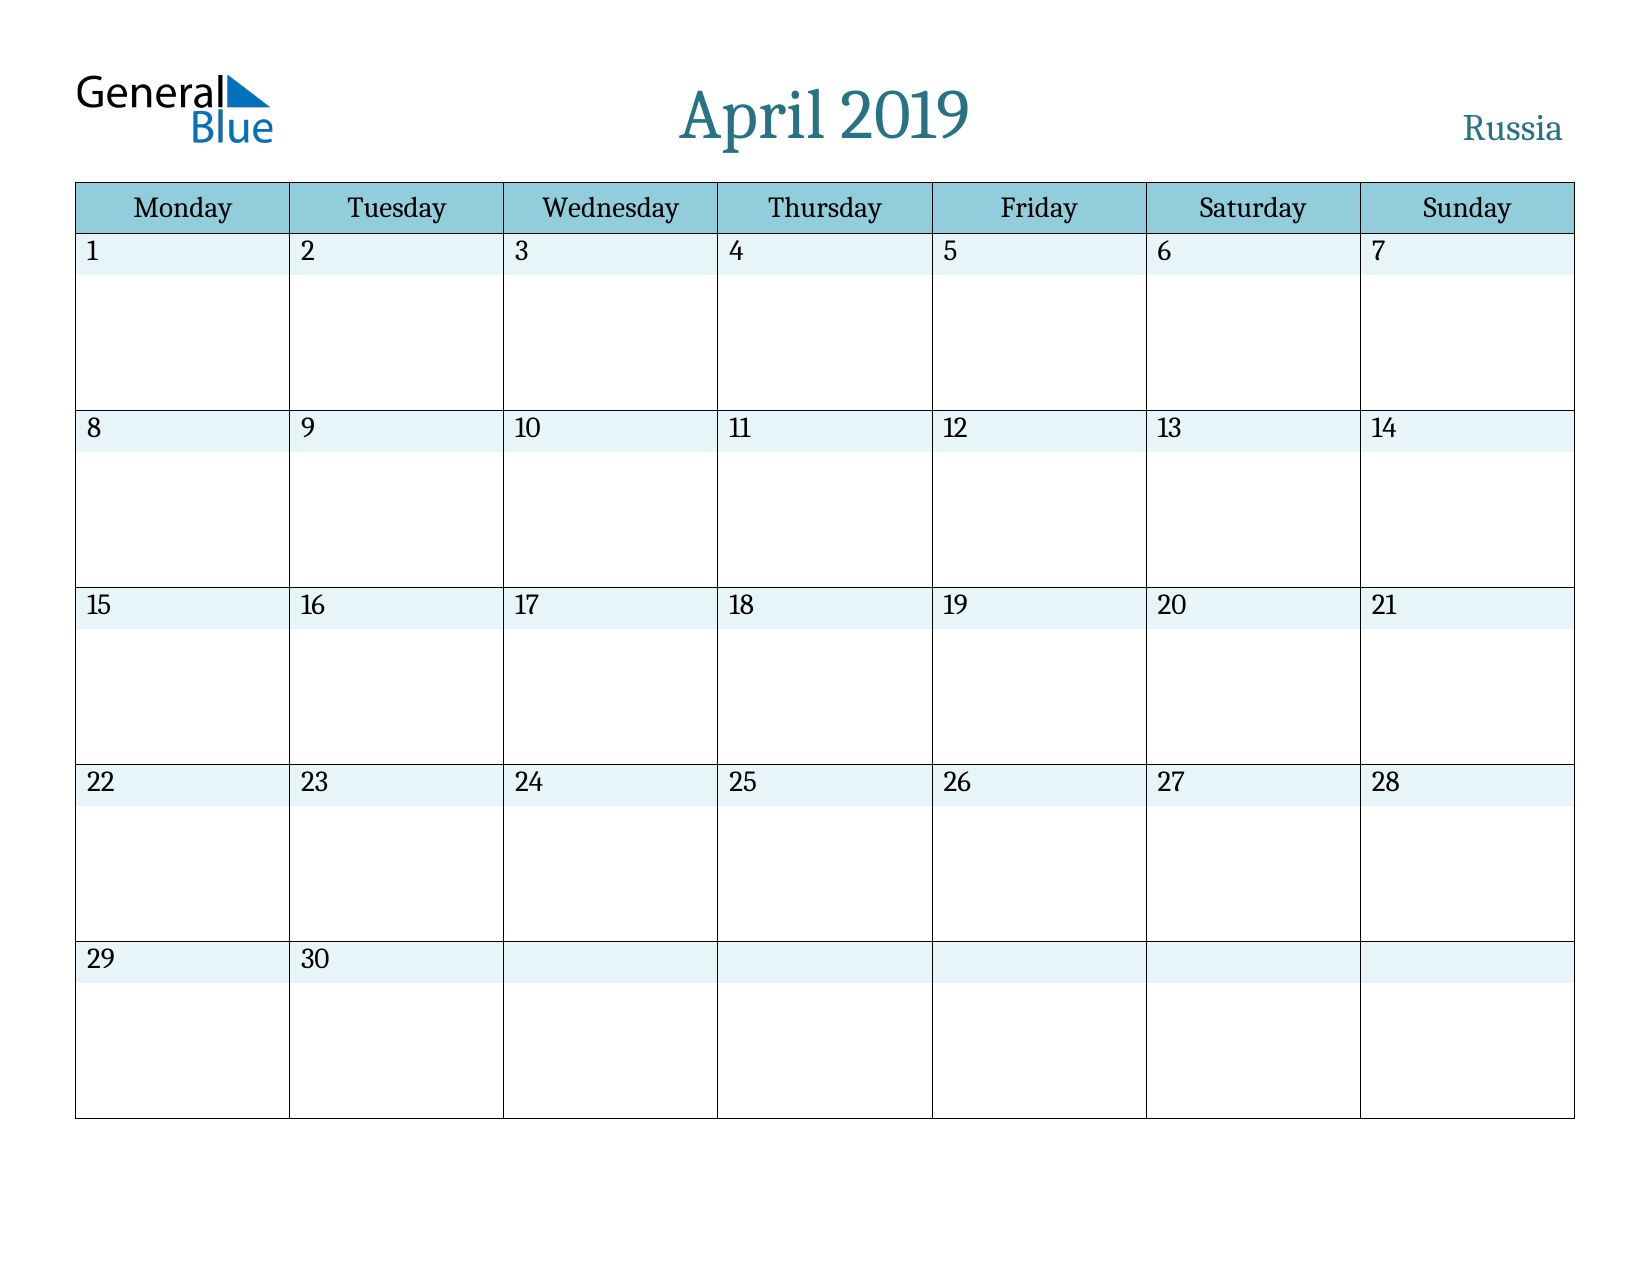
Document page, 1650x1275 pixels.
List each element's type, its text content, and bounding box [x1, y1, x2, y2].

table_cell 1 [76, 234, 289, 275]
table_cell [504, 629, 717, 764]
table_cell 23 [290, 765, 503, 806]
table_cell 8 [76, 411, 289, 452]
table_cell [290, 983, 503, 1118]
table_cell [1147, 983, 1360, 1118]
table_cell [718, 629, 932, 764]
table_cell [718, 275, 932, 410]
table_cell Wednesday [504, 183, 717, 233]
table_cell Tuesday [290, 183, 503, 233]
table_header Russia [1146, 75, 1574, 182]
table_cell [1361, 942, 1574, 983]
table_cell [1147, 452, 1360, 587]
table_cell [933, 452, 1146, 587]
table_cell 11 [718, 411, 932, 452]
table_cell 17 [504, 588, 717, 629]
table_cell 20 [1147, 588, 1360, 629]
table_cell [718, 942, 932, 983]
table_cell [933, 942, 1146, 983]
table_cell 30 [290, 942, 503, 983]
table_cell [1361, 806, 1574, 941]
table_cell [76, 983, 289, 1118]
table_cell [76, 629, 289, 764]
table_cell 6 [1147, 234, 1360, 275]
table_cell [290, 275, 503, 410]
table_cell [76, 806, 289, 941]
table_cell 7 [1361, 234, 1574, 275]
table_cell 16 [290, 588, 503, 629]
table_cell [504, 275, 717, 410]
table_cell [1147, 629, 1360, 764]
table_cell 13 [1147, 411, 1360, 452]
table_cell 5 [933, 234, 1146, 275]
table_cell [1361, 275, 1574, 410]
table_cell [1361, 629, 1574, 764]
table_cell [1147, 942, 1360, 983]
table_cell [76, 275, 289, 410]
table_cell [504, 942, 717, 983]
table_cell 19 [933, 588, 1146, 629]
table_cell 12 [933, 411, 1146, 452]
table_header April 2019 [504, 75, 1146, 182]
table_cell 3 [504, 234, 717, 275]
table_cell [1147, 806, 1360, 941]
table_cell 21 [1361, 588, 1574, 629]
table_cell [1361, 452, 1574, 587]
table_header [76, 75, 503, 182]
table_cell [290, 629, 503, 764]
table_cell 9 [290, 411, 503, 452]
table_cell [718, 806, 932, 941]
table_cell [1361, 983, 1574, 1118]
table_cell [504, 806, 717, 941]
table_cell 2 [290, 234, 503, 275]
table_cell [504, 452, 717, 587]
table_cell [933, 983, 1146, 1118]
table_cell 25 [718, 765, 932, 806]
table_cell [718, 452, 932, 587]
table_cell 4 [718, 234, 932, 275]
table_cell 28 [1361, 765, 1574, 806]
table_cell [933, 806, 1146, 941]
table_cell 26 [933, 765, 1146, 806]
table_cell Monday [76, 183, 289, 233]
table_cell Thursday [718, 183, 932, 233]
table_cell [290, 806, 503, 941]
table_cell [290, 452, 503, 587]
table_cell [504, 983, 717, 1118]
table_cell 24 [504, 765, 717, 806]
table_cell [1147, 275, 1360, 410]
picture [77, 75, 273, 143]
table_cell 29 [76, 942, 289, 983]
table_cell [933, 275, 1146, 410]
table_cell 27 [1147, 765, 1360, 806]
table_cell 18 [718, 588, 932, 629]
table_cell [76, 452, 289, 587]
table_cell [718, 983, 932, 1118]
table_cell Friday [933, 183, 1146, 233]
table_cell 10 [504, 411, 717, 452]
table_cell Saturday [1147, 183, 1360, 233]
table_cell Sunday [1361, 183, 1574, 233]
table_cell [933, 629, 1146, 764]
table_cell 15 [76, 588, 289, 629]
table_cell 22 [76, 765, 289, 806]
table_cell 14 [1361, 411, 1574, 452]
